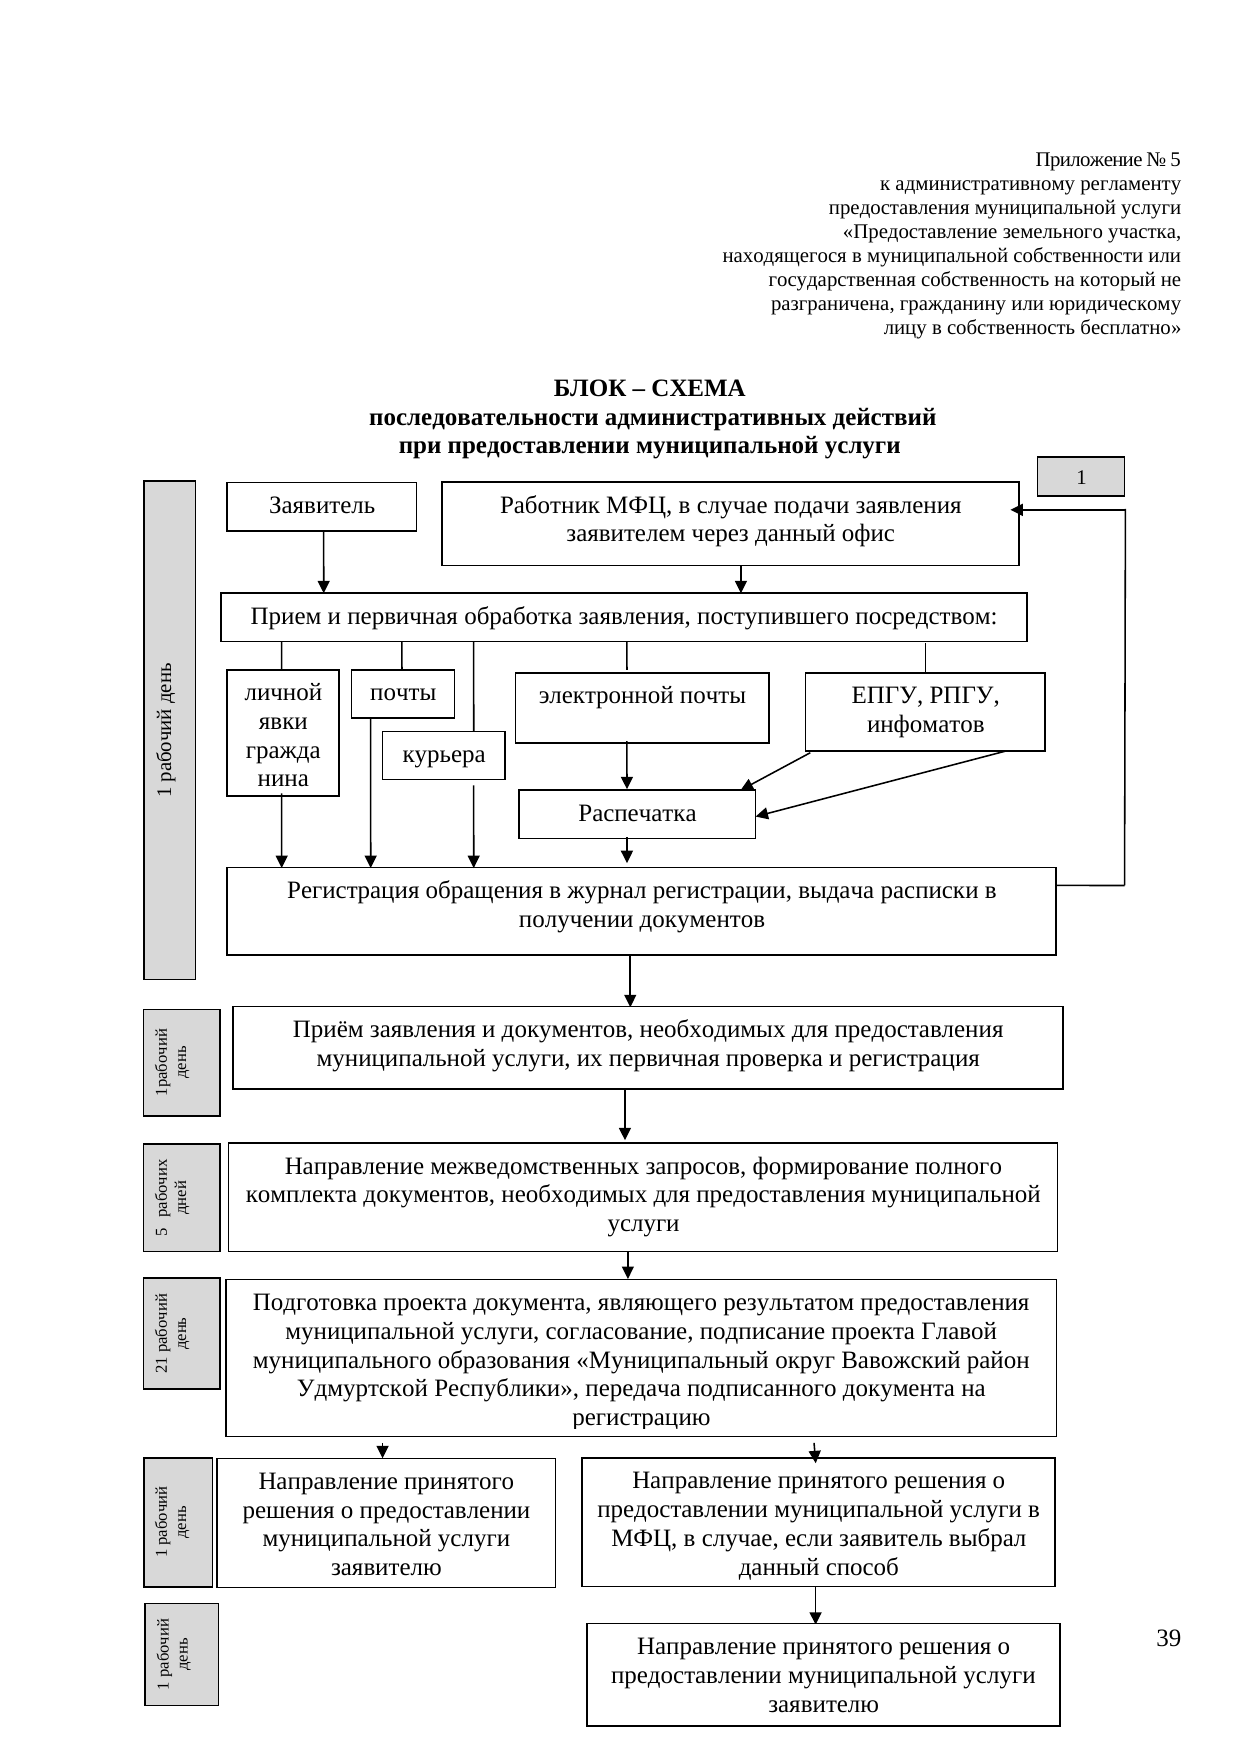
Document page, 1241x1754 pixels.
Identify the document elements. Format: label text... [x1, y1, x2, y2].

text последовательности административных действий [118, 402, 1181, 430]
text предоставления муниципальной услуги [118, 195, 1181, 219]
text находящегося в муниципальной собственности или [118, 243, 1181, 267]
text разграничена, гражданину или юридическому [118, 291, 1181, 315]
text лицу в собственность бесплатно» [118, 315, 1181, 339]
text «Предоставление земельного участка, [118, 219, 1181, 243]
text государственная собственность на который не [118, 267, 1181, 291]
text к административному регламенту [118, 171, 1181, 195]
text при предоставлении муниципальной услуги [118, 430, 1181, 459]
text БЛОК – СХЕМА [118, 373, 1181, 402]
text Приложение № 5 [118, 147, 1181, 171]
